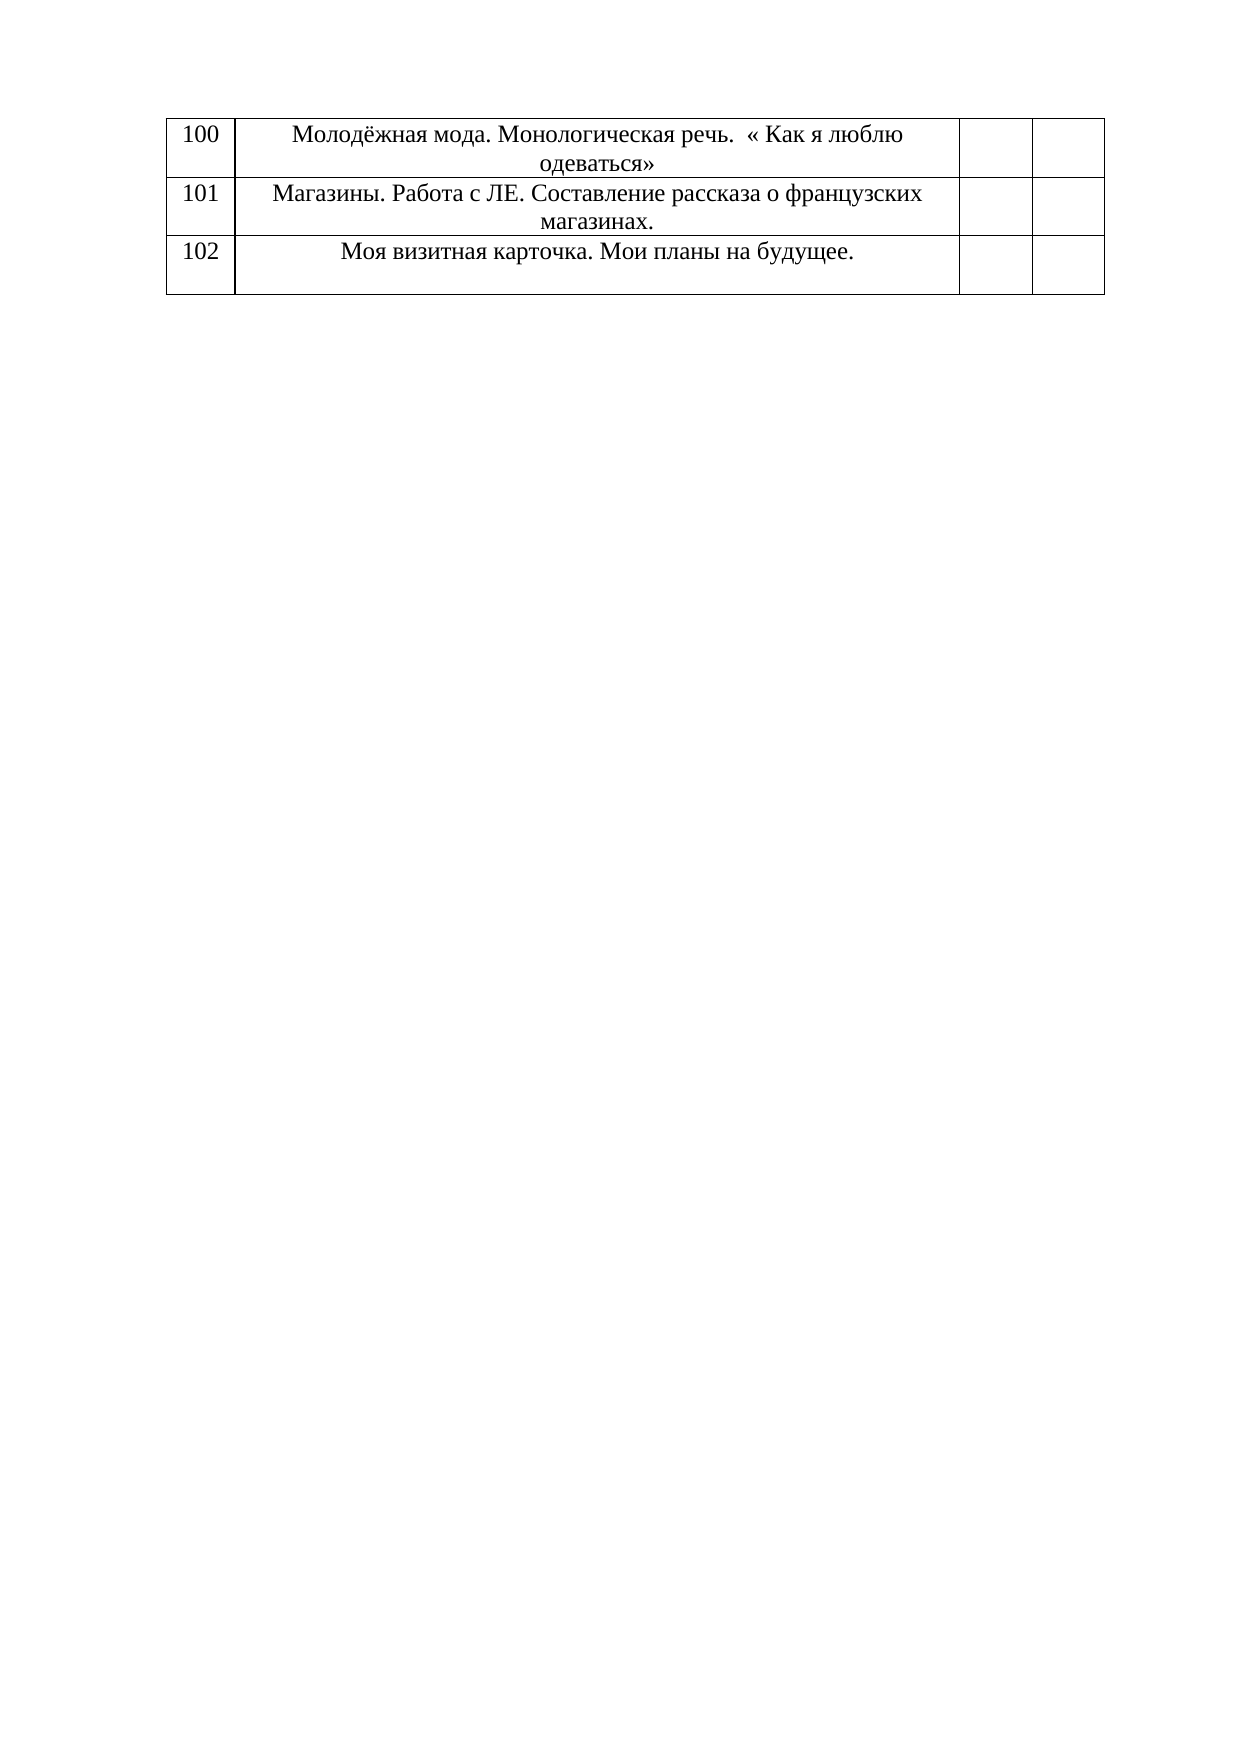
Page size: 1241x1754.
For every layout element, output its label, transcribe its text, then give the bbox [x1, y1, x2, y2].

table_cell [1033, 236, 1104, 294]
table_cell [1033, 119, 1104, 177]
table_cell [960, 178, 1032, 235]
table_cell [960, 236, 1032, 294]
table_cell [1033, 178, 1104, 235]
table_cell Моя визитная карточка. Мои планы на будущее. [236, 236, 959, 294]
table_cell 101 [167, 178, 234, 235]
table_cell 100 [167, 119, 234, 177]
table_cell Магазины. Работа с ЛЕ. Составление рассказа о французских магазинах. [236, 178, 959, 235]
table_cell Молодёжная мода. Монологическая речь. « Как я люблю одеваться» [236, 119, 959, 177]
table_cell [960, 119, 1032, 177]
table_cell 102 [167, 236, 234, 294]
